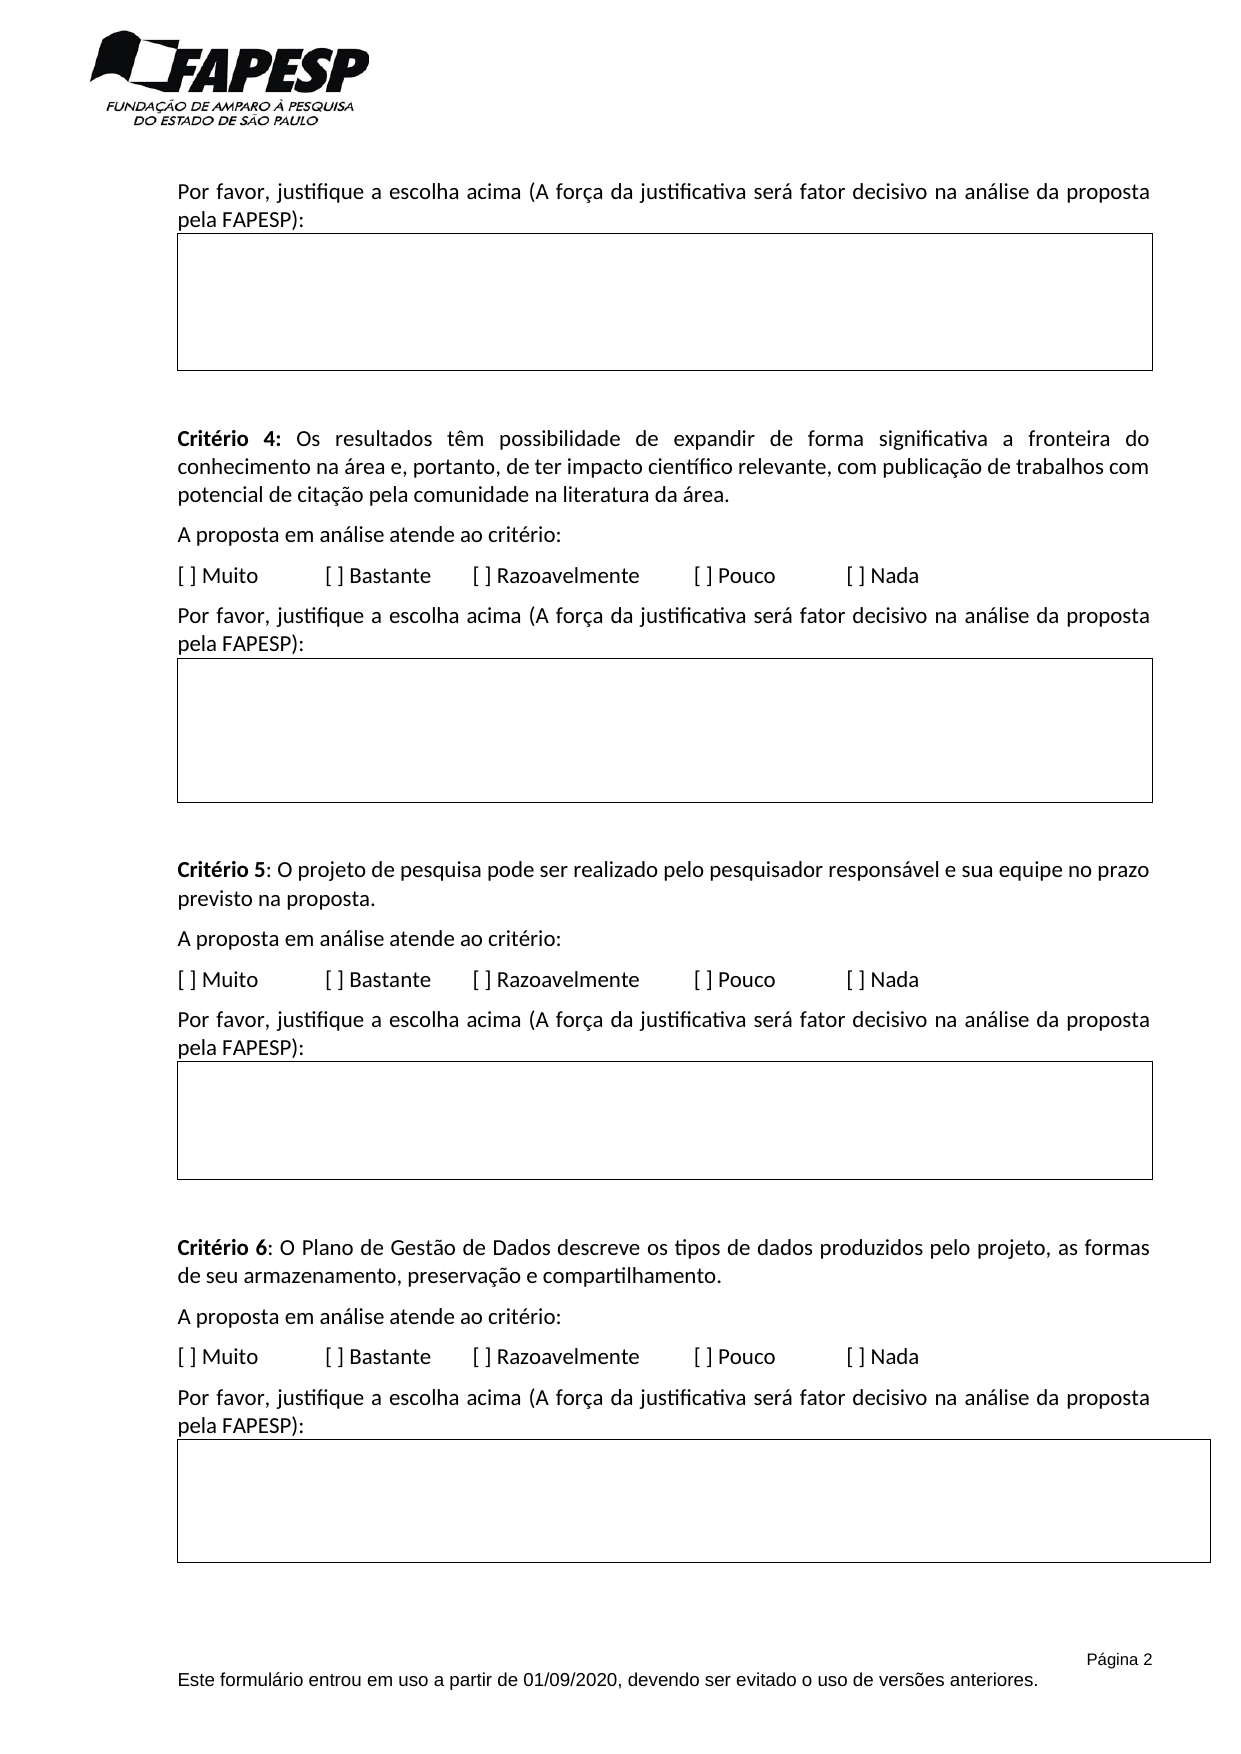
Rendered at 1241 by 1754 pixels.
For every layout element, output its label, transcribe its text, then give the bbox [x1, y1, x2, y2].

picture [88, 29, 369, 126]
text Por favor, justifique a escolha acima (A força da justificativa será fator decisivo na análise da proposta pela FAPESP): [177, 1005, 1152, 1061]
text A proposta em análise atende ao critério: [177, 924, 1152, 952]
text [ ] Muito [ ] Bastante [ ] Razoavelmente [ ] Pouco [ ] Nada [177, 965, 1152, 993]
text Por favor, justifique a escolha acima (A força da justificativa será fator decisivo na análise da proposta pela FAPESP): [177, 177, 1152, 233]
text Por favor, justifique a escolha acima (A força da justificativa será fator decisivo na análise da proposta pela FAPESP): [177, 1383, 1152, 1439]
text [ ] Muito [ ] Bastante [ ] Razoavelmente [ ] Pouco [ ] Nada [177, 1342, 1152, 1371]
table_header [178, 234, 1152, 370]
text Critério 6: O Plano de Gestão de Dados descreve os tipos de dados produzidos pelo projeto, as formas de seu armazenamento, preservação e compartilhamento. [177, 1233, 1152, 1289]
text Critério 4: Os resultados têm possibilidade de expandir de forma significativa a fronteira do conhecimento na área e, portanto, de ter impacto científico relevante, com publicação de trabalhos com potencial de citação pela comunidade na literatura da área. [177, 424, 1152, 508]
text Critério 5: O projeto de pesquisa pode ser realizado pelo pesquisador responsável e sua equipe no prazo previsto na proposta. [177, 856, 1152, 912]
text [ ] Muito [ ] Bastante [ ] Razoavelmente [ ] Pouco [ ] Nada [177, 561, 1152, 589]
table_header [178, 1440, 1210, 1562]
text A proposta em análise atende ao critério: [177, 1302, 1152, 1330]
table_header [178, 659, 1152, 802]
text A proposta em análise atende ao critério: [177, 520, 1152, 548]
text Por favor, justifique a escolha acima (A força da justificativa será fator decisivo na análise da proposta pela FAPESP): [177, 601, 1152, 657]
table_header [178, 1062, 1152, 1179]
